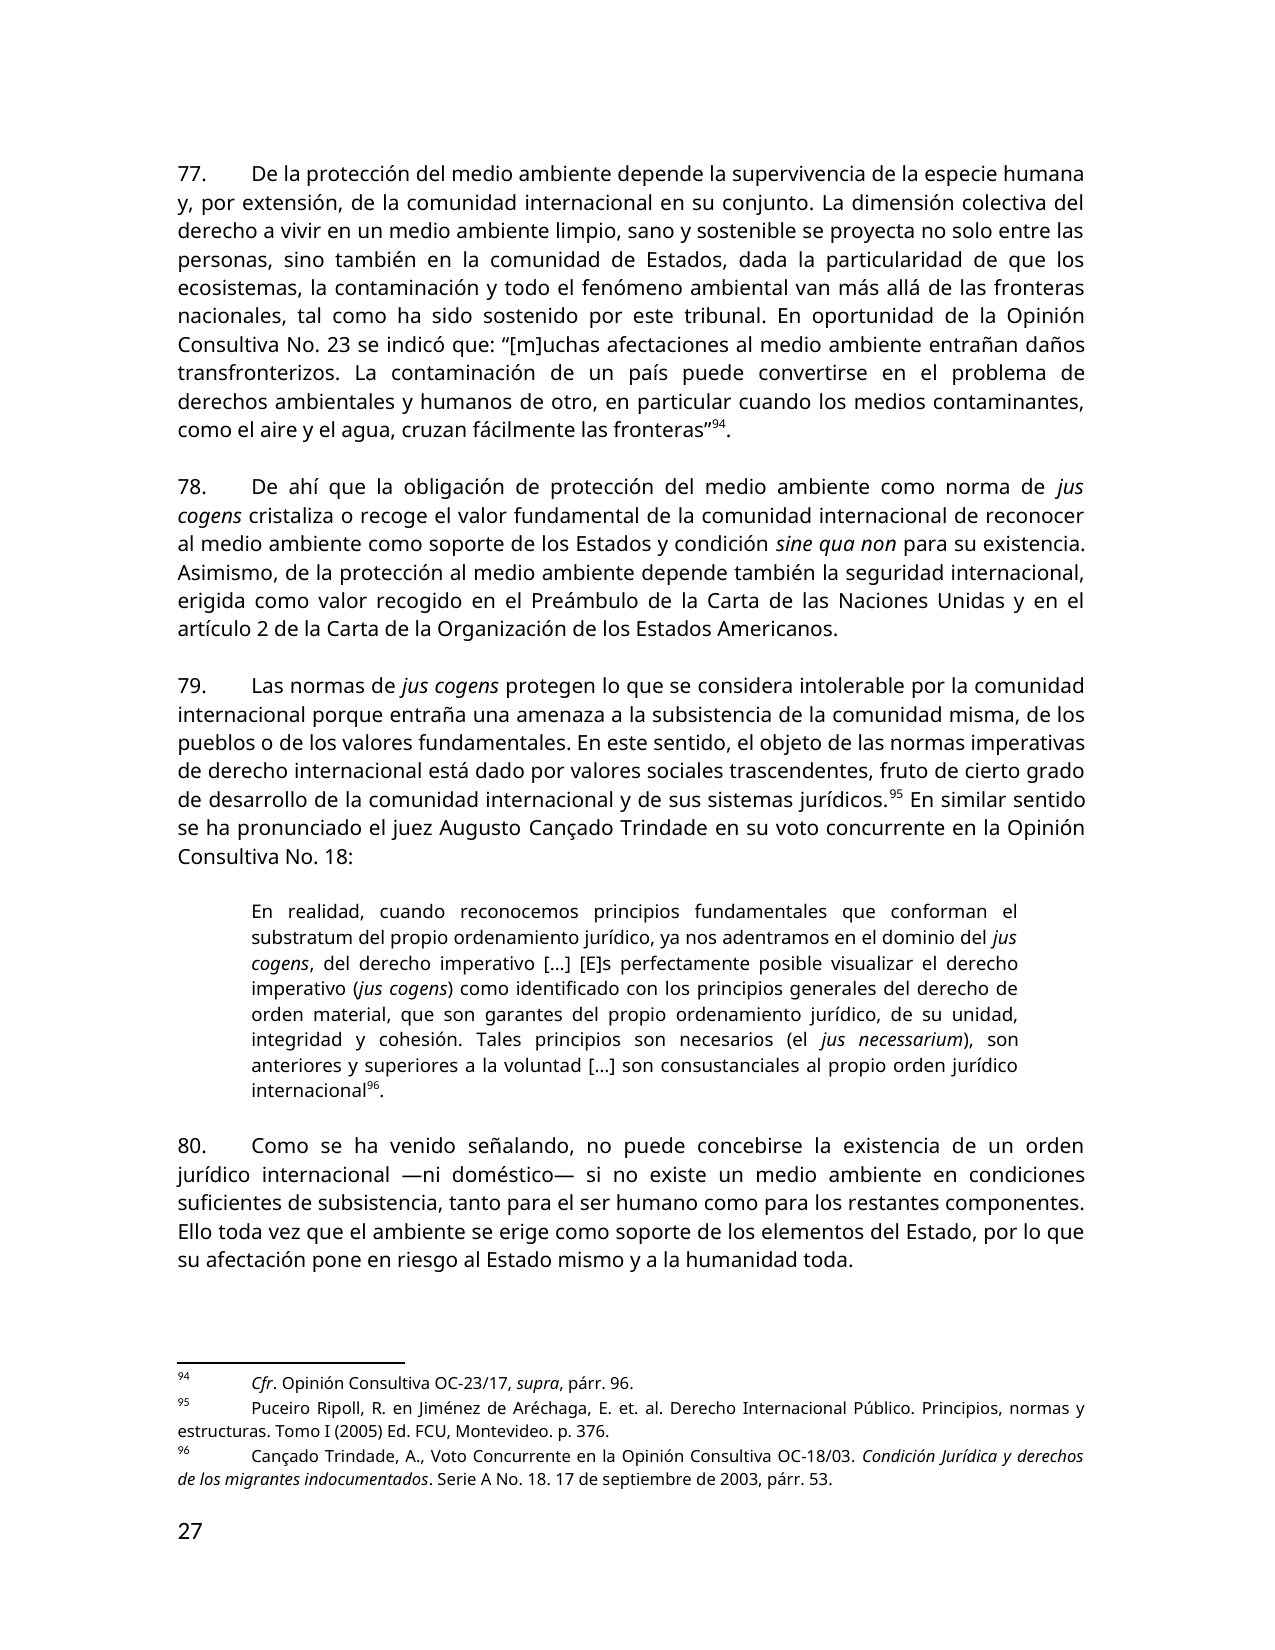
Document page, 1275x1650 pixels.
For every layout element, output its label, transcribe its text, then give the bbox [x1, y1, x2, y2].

list 77. De la protección del medio ambiente depende la supervivencia de la especie humana y, por extensión, de la comunidad internacional en su conjunto. La dimensión colectiva del derecho a vivir en un medio ambiente limpio, sano y sostenible se proyecta no solo entre las personas, sino también en la comunidad de Estados, dada la particularidad de que los ecosistemas, la contaminación y todo el fenómeno ambiental van más allá de las fronteras nacionales, tal como ha sido sostenido por este tribunal. En oportunidad de la Opinión Consultiva No. 23 se indicó que: “[m]uchas afectaciones al medio ambiente entrañan daños transfronterizos. La contaminación de un país puede convertirse en el problema de derechos ambientales y humanos de otro, en particular cuando los medios contaminantes, como el aire y el agua, cruzan fácilmente las fronteras”. [177, 159, 1086, 444]
list En realidad, cuando reconocemos principios fundamentales que conforman el substratum del propio ordenamiento jurídico, ya nos adentramos en el dominio del jus cogens, del derecho imperativo […] [E]s perfectamente posible visualizar el derecho imperativo (jus cogens) como identificado con los principios generales del derecho de orden material, que son garantes del propio ordenamiento jurídico, de su unidad, integridad y cohesión. Tales principios son necesarios (el jus necessarium), son anteriores y superiores a la voluntad […] son consustanciales al propio orden jurídico internacional. [251, 899, 1019, 1103]
list 80. Como se ha venido señalando, no puede concebirse la existencia de un orden jurídico internacional —ni doméstico— si no existe un medio ambiente en condiciones suficientes de subsistencia, tanto para el ser humano como para los restantes componentes. Ello toda vez que el ambiente se erige como soporte de los elementos del Estado, por lo que su afectación pone en riesgo al Estado mismo y a la humanidad toda. [177, 1131, 1086, 1274]
list 79. Las normas de jus cogens protegen lo que se considera intolerable por la comunidad internacional porque entraña una amenaza a la subsistencia de la comunidad misma, de los pueblos o de los valores fundamentales. En este sentido, el objeto de las normas imperativas de derecho internacional está dado por valores sociales trascendentes, fruto de cierto grado de desarrollo de la comunidad internacional y de sus sistemas jurídicos. En similar sentido se ha pronunciado el juez Augusto Cançado Trindade en su voto concurrente en la Opinión Consultiva No. 18: [177, 671, 1086, 870]
list 78. De ahí que la obligación de protección del medio ambiente como norma de jus cogens cristaliza o recoge el valor fundamental de la comunidad internacional de reconocer al medio ambiente como soporte de los Estados y condición sine qua non para su existencia. Asimismo, de la protección al medio ambiente depende también la seguridad internacional, erigida como valor recogido en el Preámbulo de la Carta de las Naciones Unidas y en el artículo 2 de la Carta de la Organización de los Estados Americanos. [177, 472, 1086, 643]
